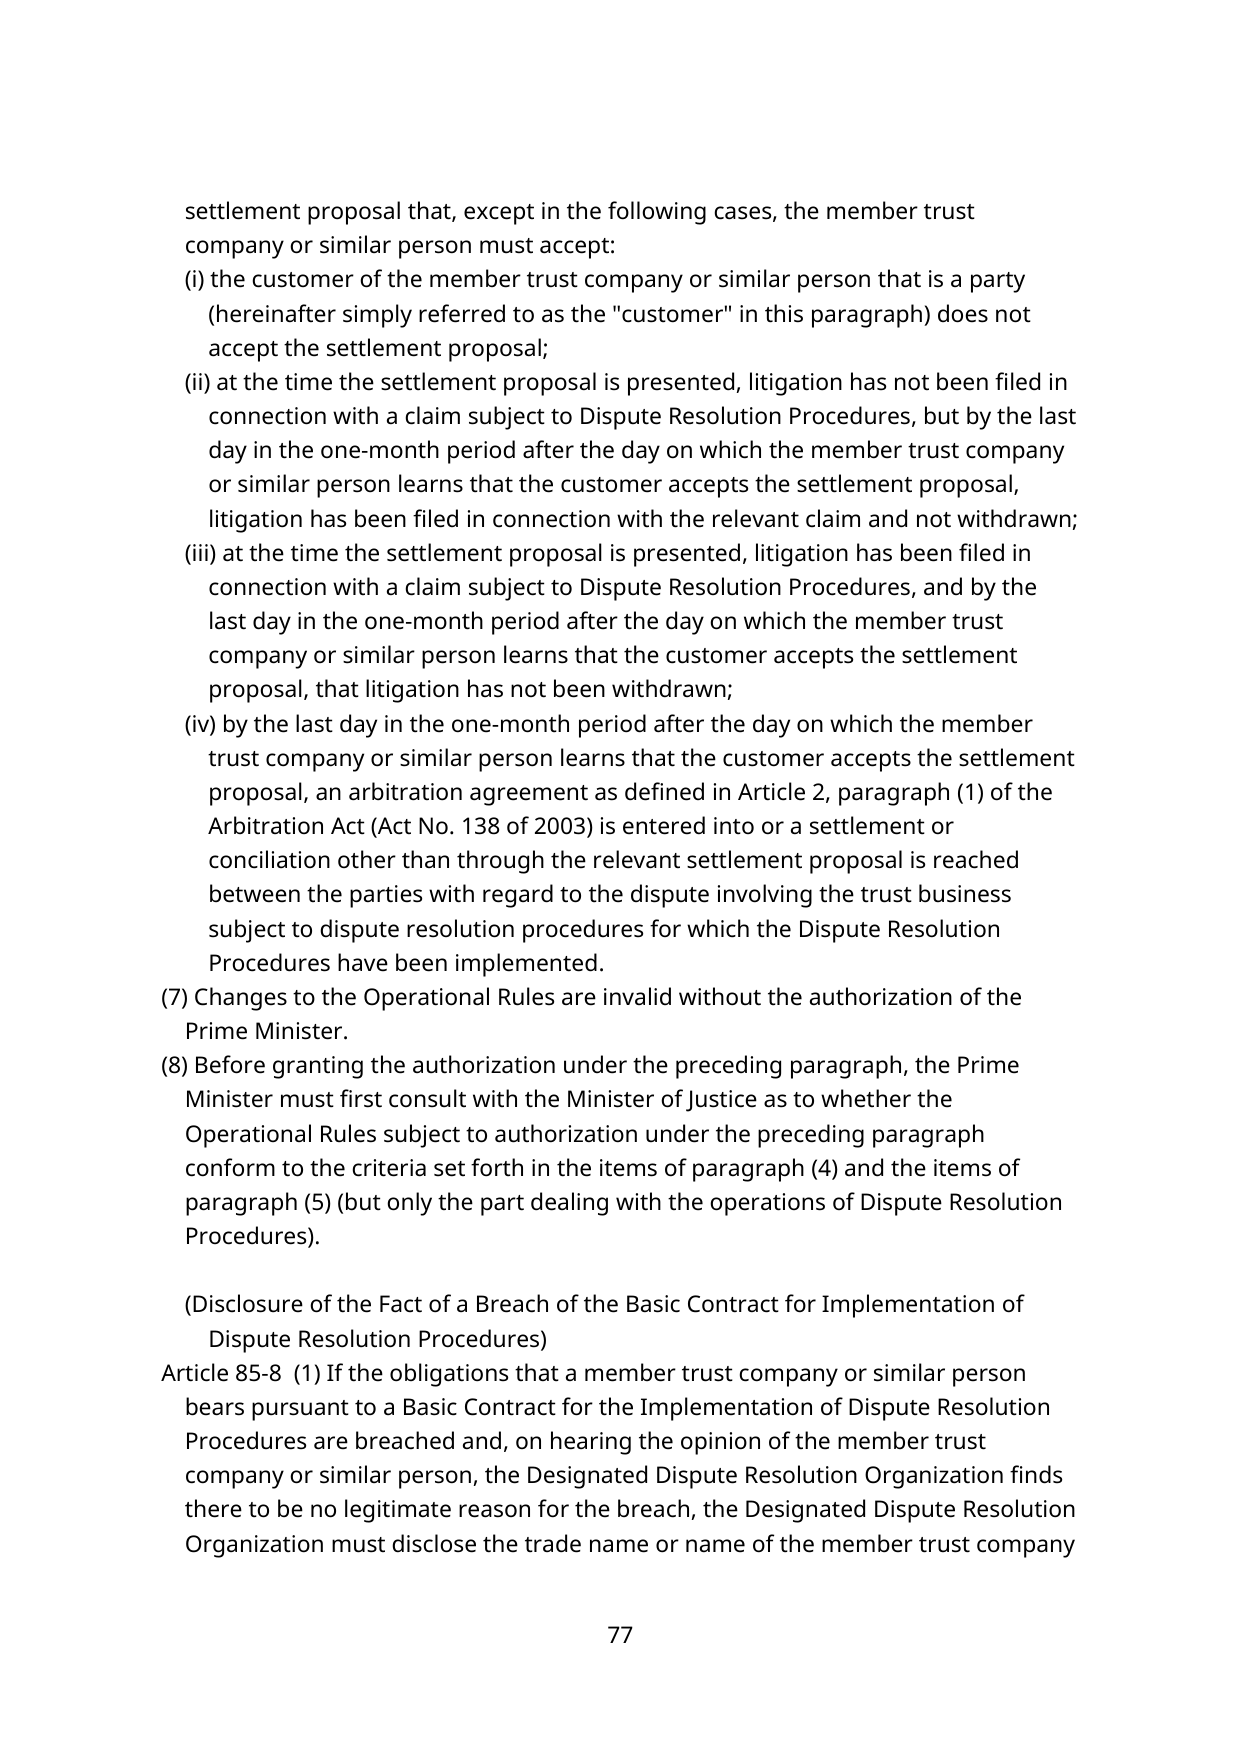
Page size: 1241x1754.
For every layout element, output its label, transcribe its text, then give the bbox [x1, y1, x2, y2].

text (7) Changes to the Operational Rules are invalid without the authorization of the Prime Minister. [161, 979, 1079, 1048]
text (iv) by the last day in the one-month period after the day on which the member trust company or similar person learns that the customer accepts the settlement proposal, an arbitration agreement as defined in Article 2, paragraph (1) of the Arbitration Act (Act No. 138 of 2003) is entered into or a settlement or conciliation other than through the relevant settlement proposal is reached between the parties with regard to the dispute involving the trust business subject to dispute resolution procedures for which the Dispute Resolution Procedures have been implemented. [184, 706, 1079, 979]
text (Disclosure of the Fact of a Breach of the Basic Contract for Implementation of Dispute Resolution Procedures) [184, 1287, 1079, 1355]
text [161, 1355, 1079, 1560]
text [161, 194, 1079, 262]
text (iii) at the time the settlement proposal is presented, litigation has been filed in connection with a claim subject to Dispute Resolution Procedures, and by the last day in the one-month period after the day on which the member trust company or similar person learns that the customer accepts the settlement proposal, that litigation has not been withdrawn; [184, 535, 1079, 706]
text (ii) at the time the settlement proposal is presented, litigation has not been filed in connection with a claim subject to Dispute Resolution Procedures, but by the last day in the one-month period after the day on which the member trust company or similar person learns that the customer accepts the settlement proposal, litigation has been filed in connection with the relevant claim and not withdrawn; [184, 364, 1079, 535]
text (8) Before granting the authorization under the preceding paragraph, the Prime Minister must first consult with the Minister of Justice as to whether the Operational Rules subject to authorization under the preceding paragraph conform to the criteria set forth in the items of paragraph (4) and the items of paragraph (5) (but only the part dealing with the operations of Dispute Resolution Procedures). [161, 1048, 1079, 1253]
text (i) the customer of the member trust company or similar person that is a party (hereinafter simply referred to as the "customer" in this paragraph) does not accept the settlement proposal; [184, 262, 1079, 364]
